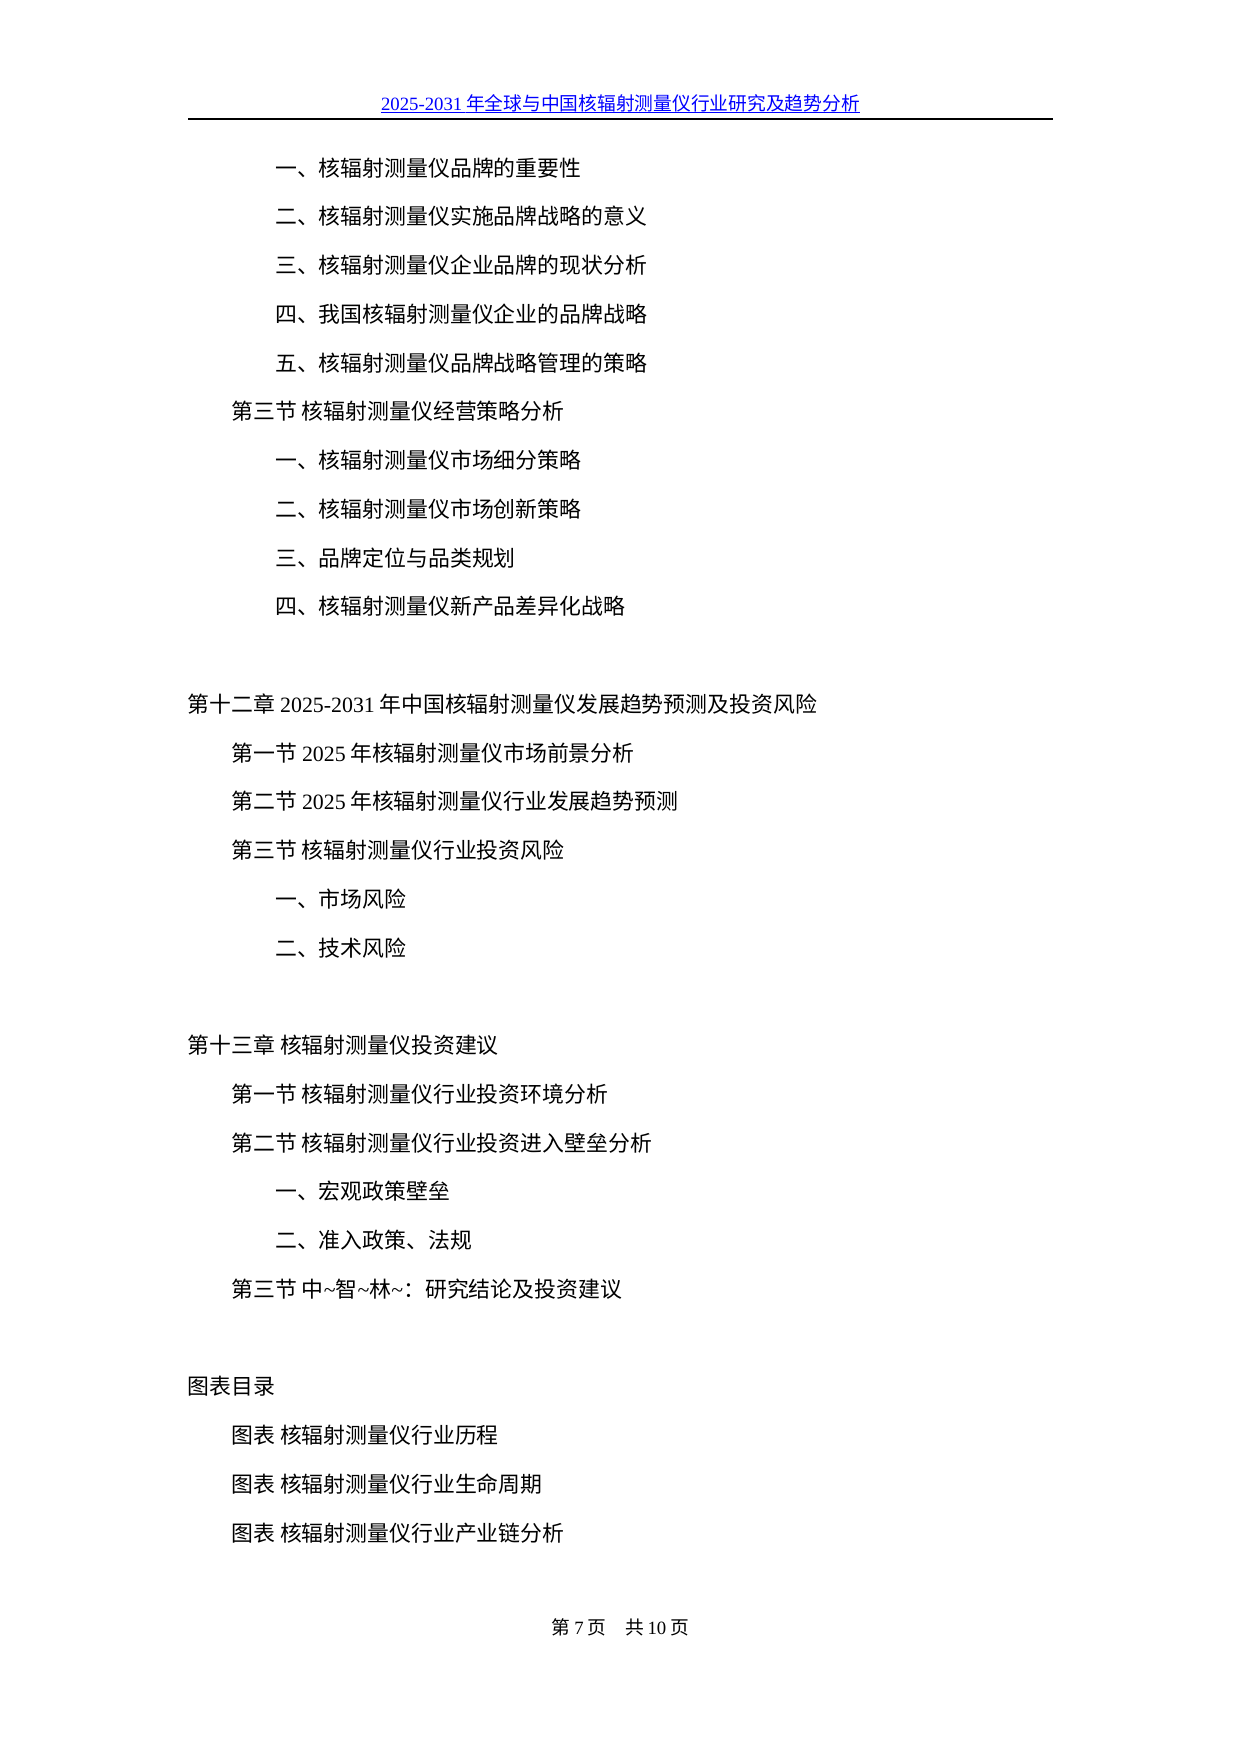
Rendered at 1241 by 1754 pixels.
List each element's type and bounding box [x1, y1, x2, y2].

text [187, 150, 1053, 1548]
